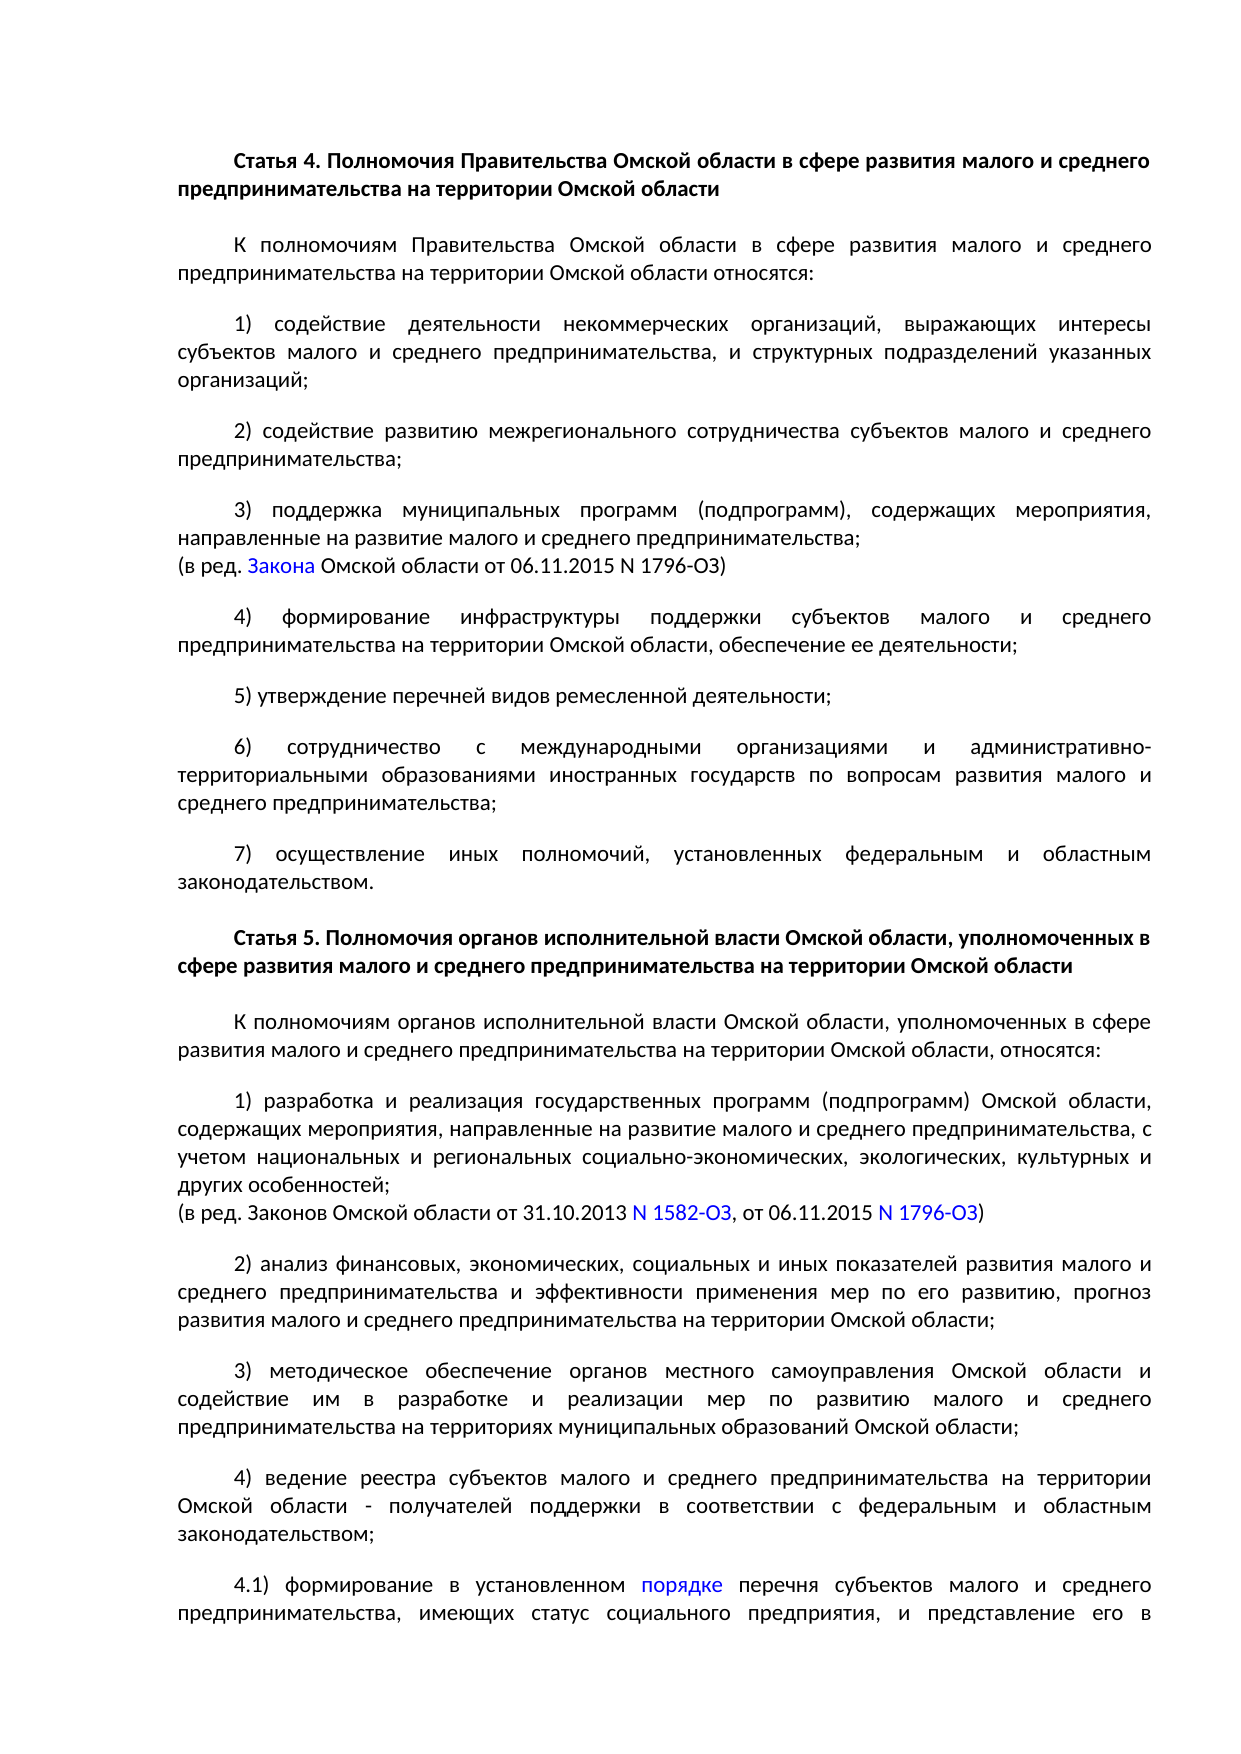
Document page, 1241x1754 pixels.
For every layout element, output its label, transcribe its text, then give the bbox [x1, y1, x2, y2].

text 2) содействие развитию межрегионального сотрудничества субъектов малого и среднего предпринимательства; [177, 416, 1152, 472]
text 4) ведение реестра субъектов малого и среднего предпринимательства на территории Омской области - получателей поддержки в соответствии с федеральным и областным законодательством; [177, 1463, 1152, 1547]
title Статья 4. Полномочия Правительства Омской области в сфере развития малого и среднего предпринимательства на территории Омской области [177, 146, 1152, 202]
text (в ред. Законов Омской области от 31.10.2013 N 1582-ОЗ, от 06.11.2015 N 1796-ОЗ) [177, 1198, 1152, 1226]
text 5) утверждение перечней видов ремесленной деятельности; [177, 681, 1152, 709]
text 2) анализ финансовых, экономических, социальных и иных показателей развития малого и среднего предпринимательства и эффективности применения мер по его развитию, прогноз развития малого и среднего предпринимательства на территории Омской области; [177, 1249, 1152, 1333]
text (в ред. Закона Омской области от 06.11.2015 N 1796-ОЗ) [177, 551, 1152, 579]
title Статья 5. Полномочия органов исполнительной власти Омской области, уполномоченных в сфере развития малого и среднего предпринимательства на территории Омской области [177, 923, 1152, 979]
text 7) осуществление иных полномочий, установленных федеральным и областным законодательством. [177, 839, 1152, 895]
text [177, 1570, 1152, 1626]
text 3) методическое обеспечение органов местного самоуправления Омской области и содействие им в разработке и реализации мер по развитию малого и среднего предпринимательства на территориях муниципальных образований Омской области; [177, 1356, 1152, 1440]
text 6) сотрудничество с международными организациями и административно-территориальными образованиями иностранных государств по вопросам развития малого и среднего предпринимательства; [177, 732, 1152, 816]
text 1) разработка и реализация государственных программ (подпрограмм) Омской области, содержащих мероприятия, направленные на развитие малого и среднего предпринимательства, с учетом национальных и региональных социально-экономических, экологических, культурных и других особенностей; [177, 1086, 1152, 1198]
text 4) формирование инфраструктуры поддержки субъектов малого и среднего предпринимательства на территории Омской области, обеспечение ее деятельности; [177, 602, 1152, 658]
text 1) содействие деятельности некоммерческих организаций, выражающих интересы субъектов малого и среднего предпринимательства, и структурных подразделений указанных организаций; [177, 309, 1152, 393]
text К полномочиям органов исполнительной власти Омской области, уполномоченных в сфере развития малого и среднего предпринимательства на территории Омской области, относятся: [177, 1007, 1152, 1063]
text К полномочиям Правительства Омской области в сфере развития малого и среднего предпринимательства на территории Омской области относятся: [177, 230, 1152, 286]
text 3) поддержка муниципальных программ (подпрограмм), содержащих мероприятия, направленные на развитие малого и среднего предпринимательства; [177, 495, 1152, 551]
